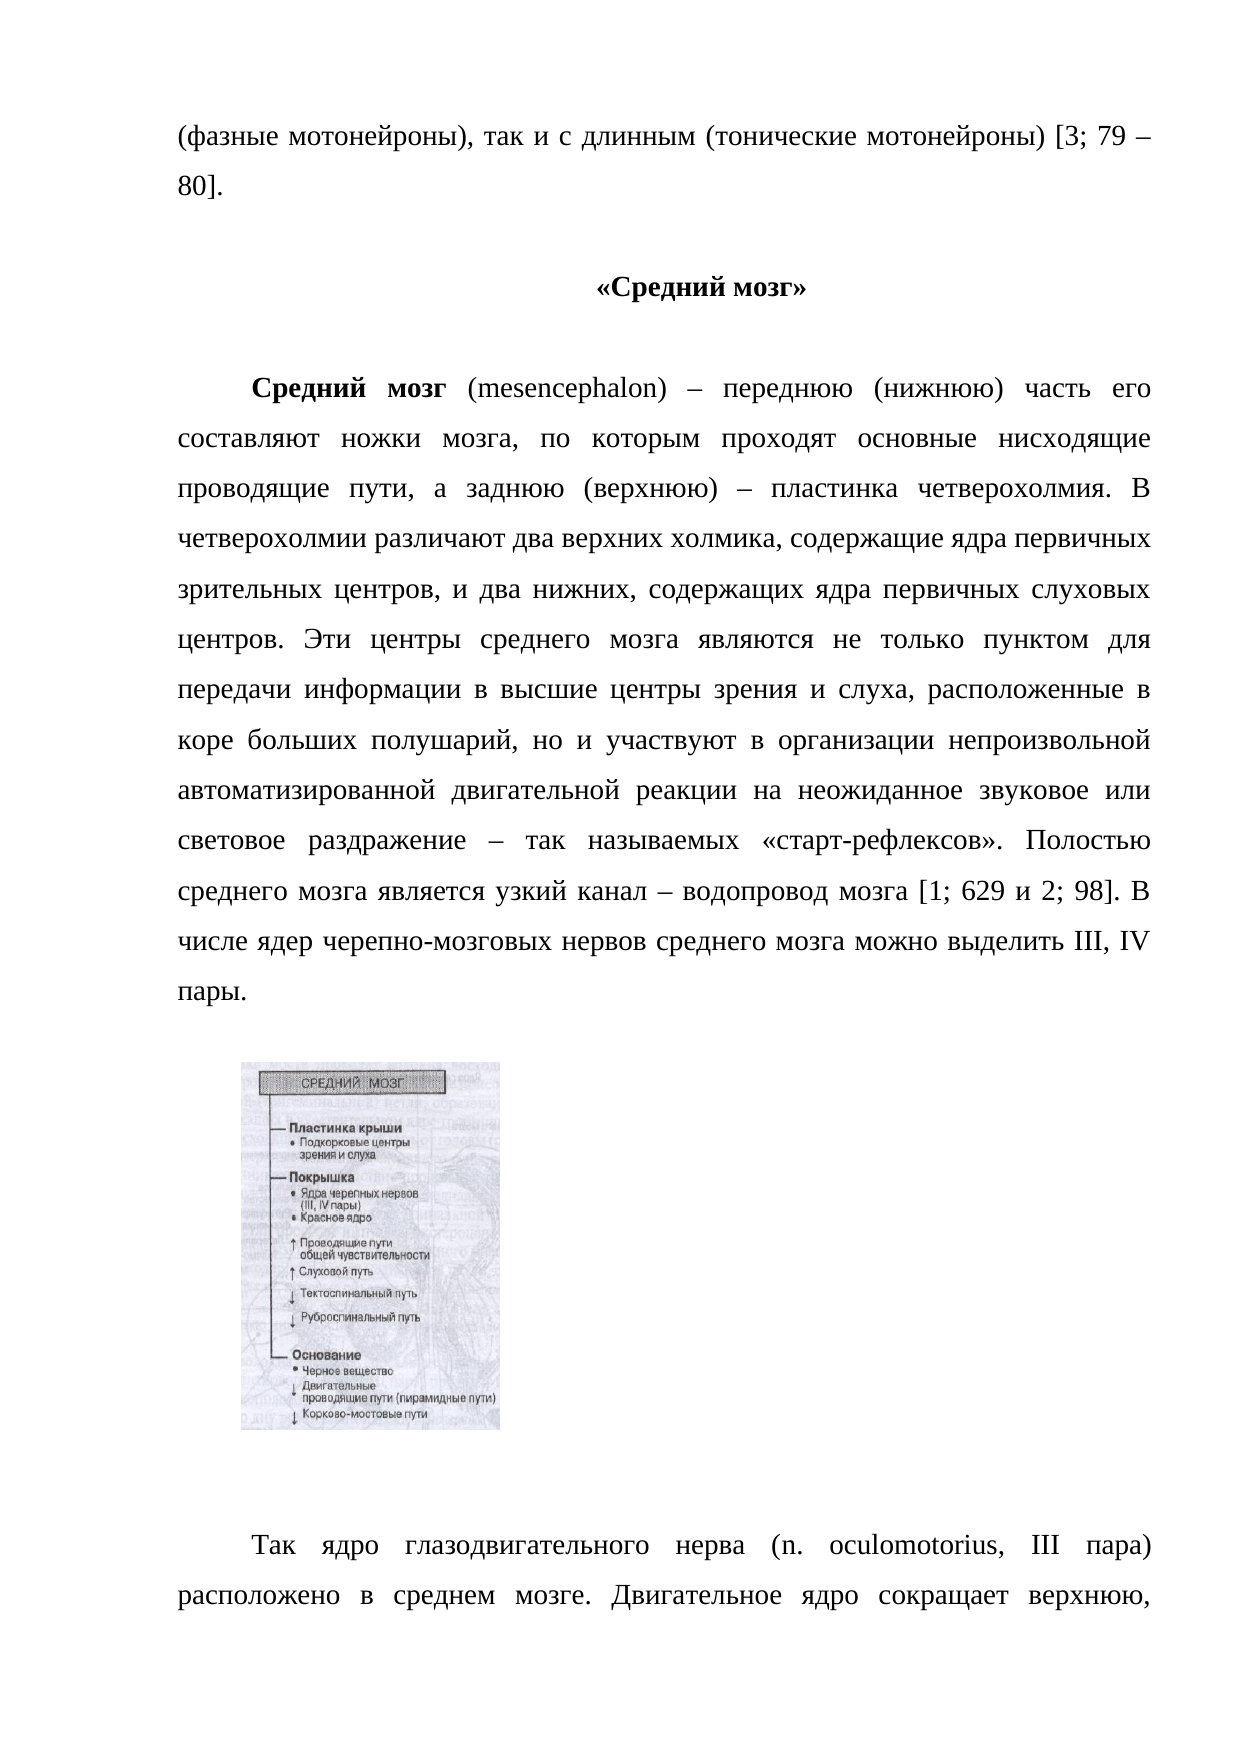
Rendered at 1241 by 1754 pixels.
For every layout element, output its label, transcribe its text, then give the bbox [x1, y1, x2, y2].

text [177, 118, 1152, 202]
text «Средний мозг» [177, 269, 1152, 303]
picture [241, 1062, 500, 1430]
text Средний мозг (mesencephalon) – переднюю (нижнюю) часть его составляют ножки мозга, по которым проходят основные нисходящие проводящие пути, а заднюю (верхнюю) – пластинка четверохолмия. В четверохолмии различают два верхних холмика, содержащие ядра первичных зрительных центров, и два нижних, содержащих ядра первичных слуховых центров. Эти центры среднего мозга являются не только пунктом для передачи информации в высшие центры зрения и слуха, расположенные в коре больших полушарий, но и участвуют в организации непроизвольной автоматизированной двигательной реакции на неожиданное звуковое или световое раздражение – так называемых «старт-рефлексов». Полостью среднего мозга является узкий канал – водопровод мозга [1; 629 и 2; 98]. В числе ядер черепно-мозговых нервов среднего мозга можно выделить III, IV пары. [177, 370, 1152, 1007]
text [177, 1527, 1152, 1611]
